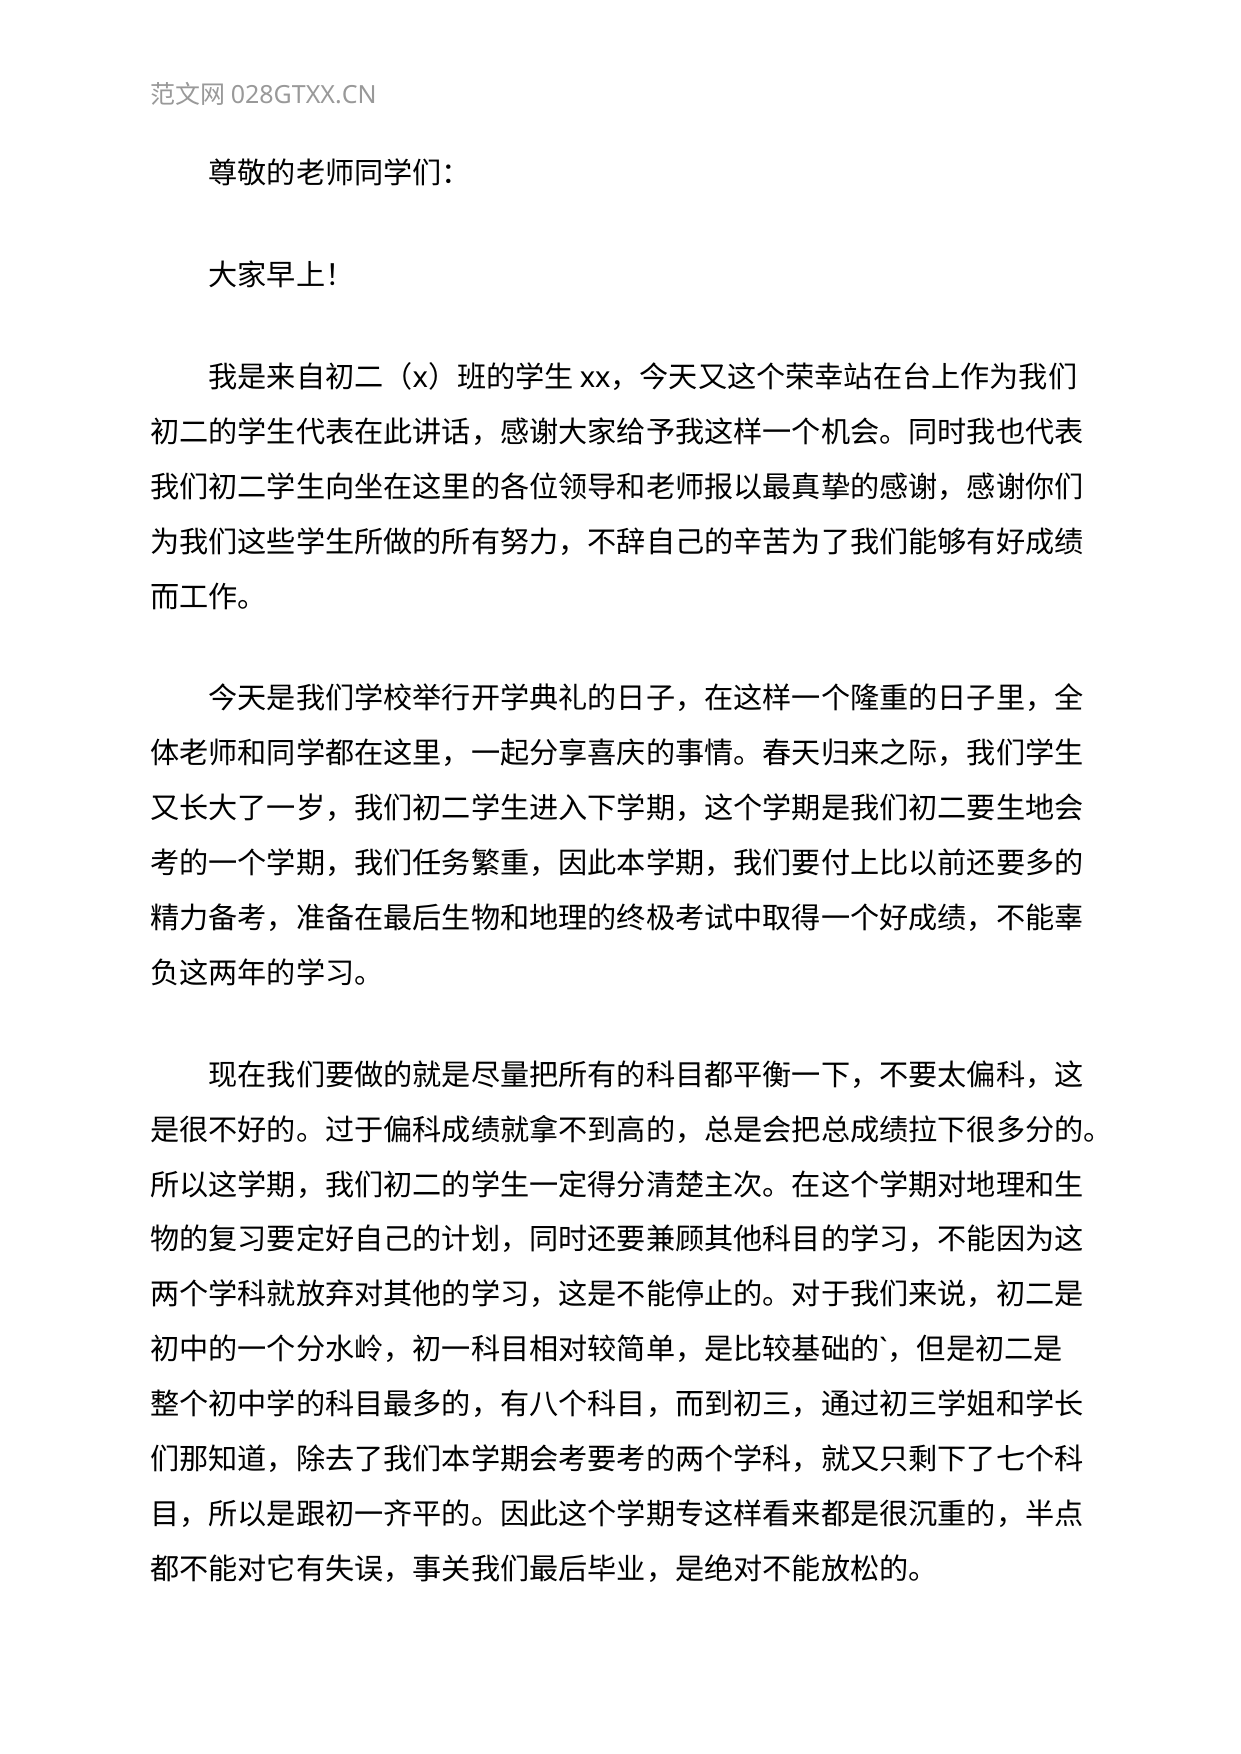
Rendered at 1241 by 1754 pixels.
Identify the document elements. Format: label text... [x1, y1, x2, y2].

text 尊敬的老师同学们： [150, 150, 1090, 192]
text 今天是我们学校举行开学典礼的日子，在这样一个隆重的日子里，全体老师和同学都在这里，一起分享喜庆的事情。春天归来之际，我们学生又长大了一岁，我们初二学生进入下学期，这个学期是我们初二要生地会考的一个学期，我们任务繁重，因此本学期，我们要付上比以前还要多的精力备考，准备在最后生物和地理的终极考试中取得一个好成绩，不能辜负这两年的学习。 [150, 675, 1090, 992]
text 现在我们要做的就是尽量把所有的科目都平衡一下，不要太偏科，这是很不好的。过于偏科成绩就拿不到高的，总是会把总成绩拉下很多分的。所以这学期，我们初二的学生一定得分清楚主次。在这个学期对地理和生物的复习要定好自己的计划，同时还要兼顾其他科目的学习，不能因为这两个学科就放弃对其他的学习，这是不能停止的。对于我们来说，初二是初中的一个分水岭，初一科目相对较简单，是比较基础的`，但是初二是整个初中学的科目最多的，有八个科目，而到初三，通过初三学姐和学长们那知道，除去了我们本学期会考要考的两个学科，就又只剩下了七个科目，所以是跟初一齐平的。因此这个学期专这样看来都是很沉重的，半点都不能对它有失误，事关我们最后毕业，是绝对不能放松的。 [150, 1051, 1090, 1588]
text 我是来自初二（x）班的学生xx，今天又这个荣幸站在台上作为我们初二的学生代表在此讲话，感谢大家给予我这样一个机会。同时我也代表我们初二学生向坐在这里的各位领导和老师报以最真挚的感谢，感谢你们为我们这些学生所做的所有努力，不辞自己的辛苦为了我们能够有好成绩而工作。 [150, 353, 1090, 616]
text 大家早上！ [150, 252, 1090, 294]
